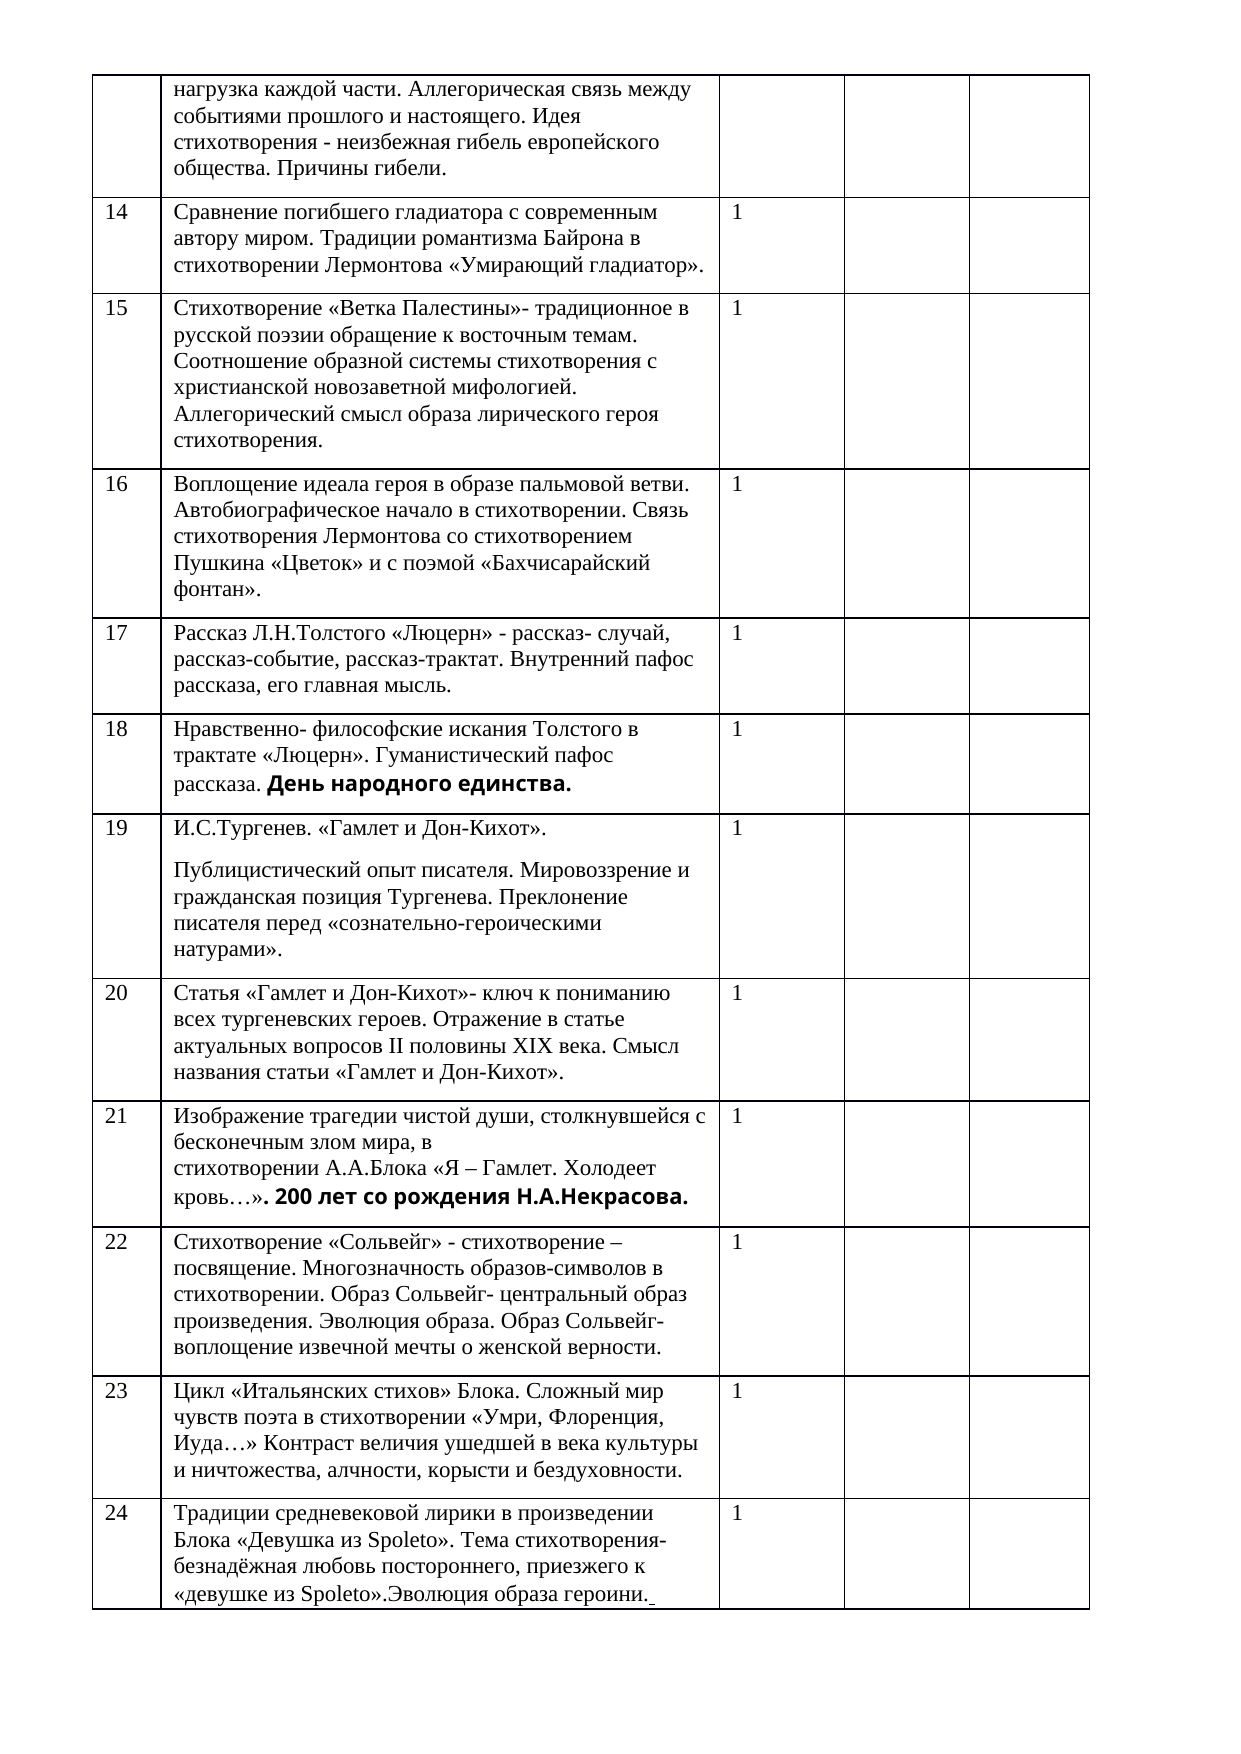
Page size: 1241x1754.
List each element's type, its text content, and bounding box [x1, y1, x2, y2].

table_cell 1 [720, 1377, 844, 1498]
table_cell [970, 470, 1089, 617]
table_cell [970, 715, 1089, 813]
table_cell [970, 979, 1089, 1100]
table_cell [162, 76, 719, 196]
table_cell 17 [93, 619, 160, 713]
table_cell 1 [720, 1102, 844, 1226]
table_cell И.С.Тургенев. «Гамлет и Дон-Кихот». Публицистический опыт писателя. Мировоззрение и гражданская позиция Тургенева. Преклонение писателя перед «сознательно-героическими натурами». [162, 815, 719, 977]
table_cell 14 [93, 198, 160, 293]
table_cell Стихотворение «Сольвейг» - стихотворение –посвящение. Многозначность образов-символов в стихотворении. Образ Сольвейг- центральный образ произведения. Эволюция образа. Образ Сольвейг- воплощение извечной мечты о женской верности. [162, 1228, 719, 1375]
table_cell 1 [720, 294, 844, 468]
table_cell 23 [93, 1377, 160, 1498]
table_cell 1 [720, 715, 844, 813]
table_cell Статья «Гамлет и Дон-Кихот»- ключ к пониманию всех тургеневских героев. Отражение в статье актуальных вопросов II половины XIX века. Смысл названия статьи «Гамлет и Дон-Кихот». [162, 979, 719, 1100]
table_cell 1 [720, 198, 844, 293]
table_cell [845, 470, 969, 617]
table_cell Стихотворение «Ветка Палестины»- традиционное в русской поэзии обращение к восточным темам. Соотношение образной системы стихотворения с христианской новозаветной мифологией. Аллегорический смысл образа лирического героя стихотворения. [162, 294, 719, 468]
table_cell 1 [720, 619, 844, 713]
table_cell 24 [93, 1499, 160, 1608]
table_cell [845, 294, 969, 468]
table_cell [845, 815, 969, 977]
table_cell [845, 198, 969, 293]
table_cell Воплощение идеала героя в образе пальмовой ветви. Автобиографическое начало в стихотворении. Связь стихотворения Лермонтова со стихотворением Пушкина «Цветок» и с поэмой «Бахчисарайский фонтан». [162, 470, 719, 617]
table_cell 1 [720, 76, 844, 196]
table_cell [845, 1228, 969, 1375]
table_cell [845, 76, 969, 196]
table_cell [845, 1377, 969, 1498]
table_cell 16 [93, 470, 160, 617]
table_cell 1 [720, 979, 844, 1100]
table_cell [970, 1377, 1089, 1498]
table_cell 20 [93, 979, 160, 1100]
table_cell 1 [720, 1499, 844, 1608]
table_cell Изображение трагедии чистой души, столкнувшейся с бесконечным злом мира, в стихотворении А.А.Блока «Я – Гамлет. Холодеет кровь…». 200 лет со рождения Н.А.Некрасова. [162, 1102, 719, 1226]
table_cell 1 [720, 1228, 844, 1375]
table_cell [970, 1102, 1089, 1226]
table_cell 1 [720, 470, 844, 617]
table_cell [845, 1499, 969, 1608]
table_cell [970, 1499, 1089, 1608]
table_cell 18 [93, 715, 160, 813]
table_cell [845, 715, 969, 813]
table_cell Нравственно- философские искания Толстого в трактате «Люцерн». Гуманистический пафос рассказа. День народного единства. [162, 715, 719, 813]
table_cell [970, 815, 1089, 977]
table_cell 22 [93, 1228, 160, 1375]
table_cell Сравнение погибшего гладиатора с современным автору миром. Традиции романтизма Байрона в стихотворении Лермонтова «Умирающий гладиатор». [162, 198, 719, 293]
table_cell [845, 619, 969, 713]
table_cell Цикл «Итальянских стихов» Блока. Сложный мир чувств поэта в стихотворении «Умри, Флоренция, Иуда…» Контраст величия ушедшей в века культуры и ничтожества, алчности, корысти и бездуховности. [162, 1377, 719, 1498]
table_cell [845, 1102, 969, 1226]
table_cell [970, 1228, 1089, 1375]
table_cell [970, 619, 1089, 713]
table_cell 13 [93, 76, 160, 196]
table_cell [162, 1499, 719, 1608]
table_cell [970, 76, 1089, 196]
table_cell [970, 198, 1089, 293]
table_cell Рассказ Л.Н.Толстого «Люцерн» - рассказ- случай, рассказ-событие, рассказ-трактат. Внутренний пафос рассказа, его главная мысль. [162, 619, 719, 713]
table_cell 21 [93, 1102, 160, 1226]
table_cell 19 [93, 815, 160, 977]
table_cell [845, 979, 969, 1100]
table_cell 1 [720, 815, 844, 977]
table_cell [970, 294, 1089, 468]
table_cell 15 [93, 294, 160, 468]
